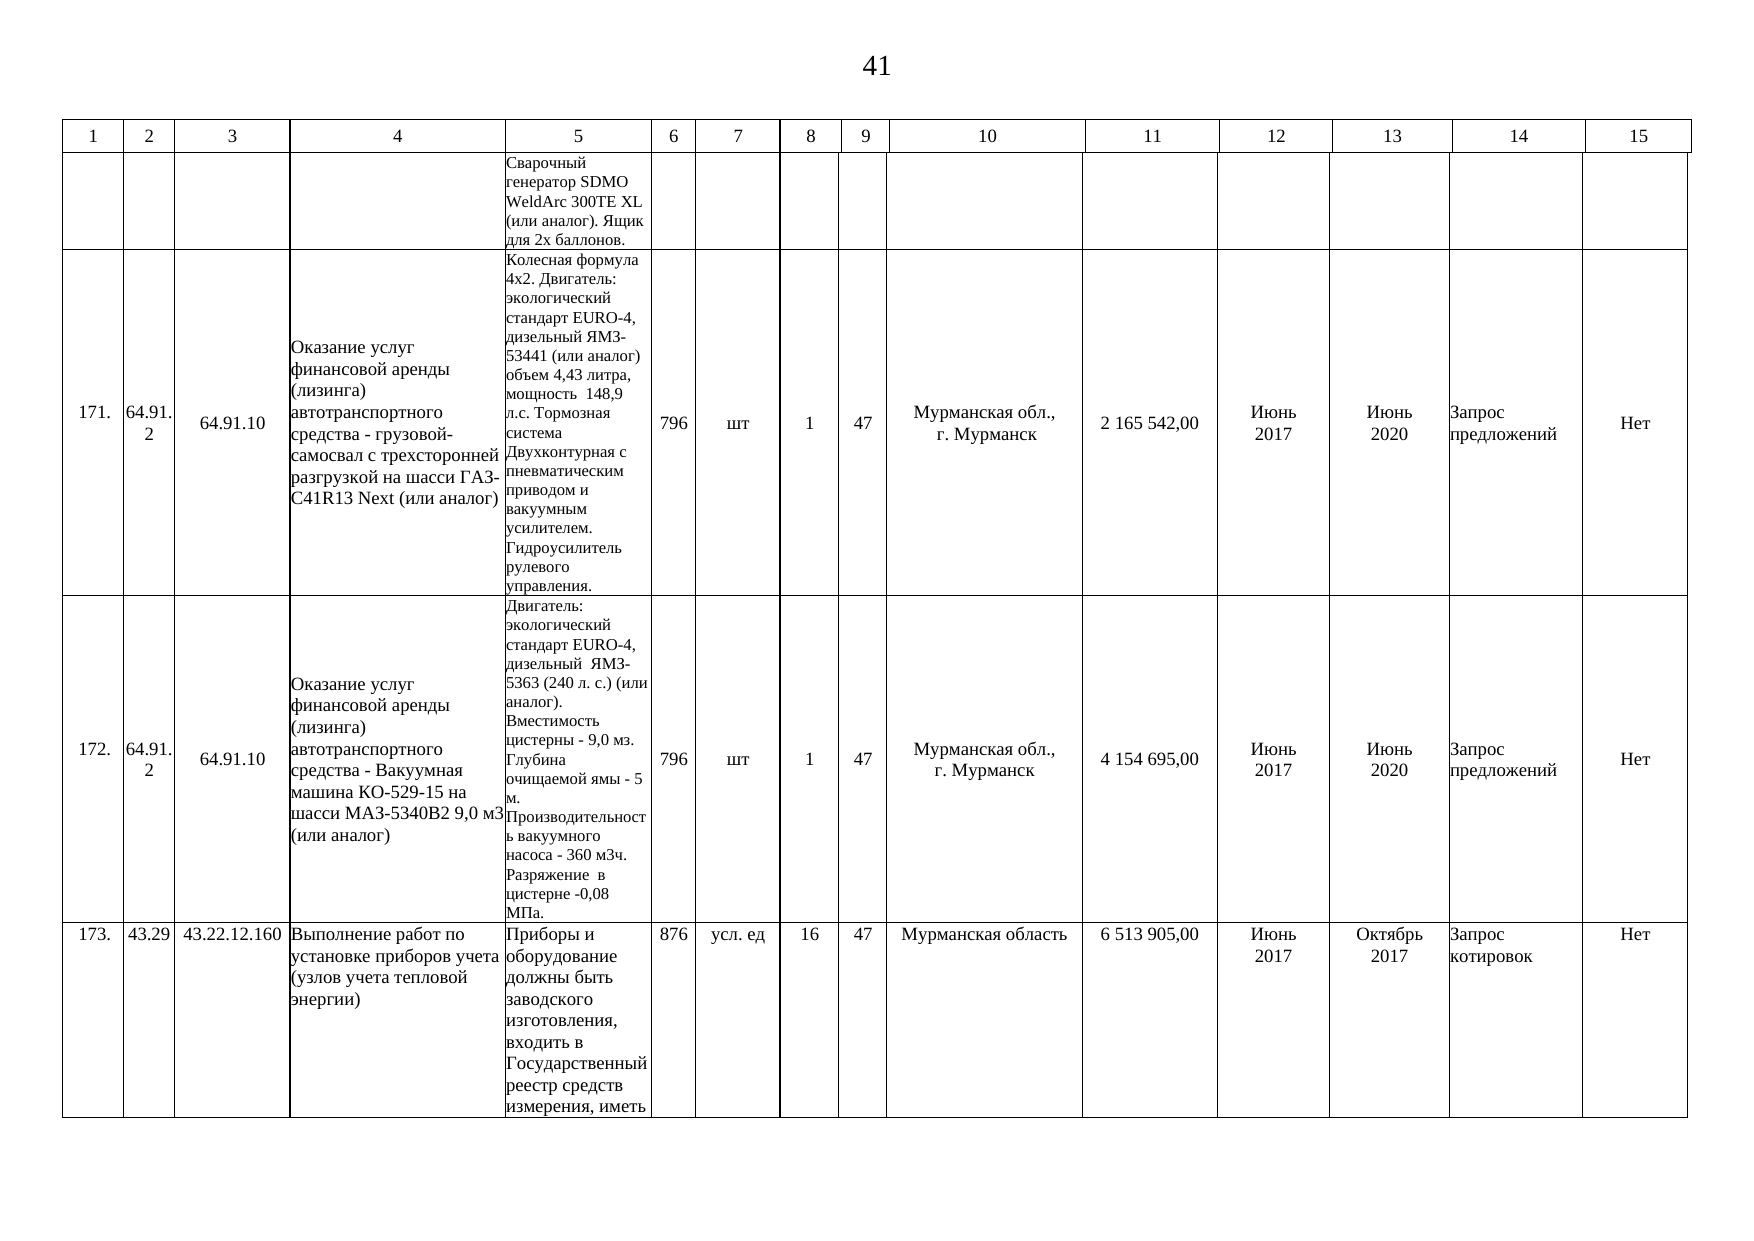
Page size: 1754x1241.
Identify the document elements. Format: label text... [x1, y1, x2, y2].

table_header 2 [124, 120, 174, 152]
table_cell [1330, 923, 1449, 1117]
table_header 11 [1086, 120, 1219, 152]
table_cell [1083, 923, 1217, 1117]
table_header 12 [1220, 120, 1332, 152]
table_header 6 [652, 120, 695, 152]
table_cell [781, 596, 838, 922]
table_header 15 [1586, 120, 1691, 152]
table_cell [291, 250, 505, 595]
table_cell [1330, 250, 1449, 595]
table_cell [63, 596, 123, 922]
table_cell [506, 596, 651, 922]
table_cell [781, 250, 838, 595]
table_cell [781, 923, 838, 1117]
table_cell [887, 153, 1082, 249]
table_header 10 [890, 120, 1085, 152]
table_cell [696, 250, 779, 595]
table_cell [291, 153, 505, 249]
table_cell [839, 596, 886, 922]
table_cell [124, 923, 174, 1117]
table_header 1 [63, 120, 123, 152]
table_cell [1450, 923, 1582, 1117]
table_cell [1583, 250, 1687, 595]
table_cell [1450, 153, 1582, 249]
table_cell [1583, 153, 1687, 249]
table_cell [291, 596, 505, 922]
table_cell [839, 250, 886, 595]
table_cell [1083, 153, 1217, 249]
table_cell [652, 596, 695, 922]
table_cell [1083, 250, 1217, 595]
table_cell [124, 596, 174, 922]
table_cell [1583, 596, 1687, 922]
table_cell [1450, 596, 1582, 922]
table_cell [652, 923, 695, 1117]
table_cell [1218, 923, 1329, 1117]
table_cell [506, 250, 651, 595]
table_header 7 [696, 120, 779, 152]
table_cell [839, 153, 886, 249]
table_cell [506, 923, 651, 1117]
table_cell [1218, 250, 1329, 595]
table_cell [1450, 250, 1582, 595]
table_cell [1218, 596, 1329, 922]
table_header 3 [175, 120, 289, 152]
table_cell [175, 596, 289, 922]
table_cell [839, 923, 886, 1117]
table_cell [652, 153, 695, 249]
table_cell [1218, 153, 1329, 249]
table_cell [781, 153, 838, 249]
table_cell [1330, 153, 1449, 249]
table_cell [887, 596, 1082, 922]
table_header 4 [291, 120, 505, 152]
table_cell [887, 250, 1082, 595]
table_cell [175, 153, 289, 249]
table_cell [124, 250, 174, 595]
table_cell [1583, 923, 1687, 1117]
table_header 14 [1453, 120, 1585, 152]
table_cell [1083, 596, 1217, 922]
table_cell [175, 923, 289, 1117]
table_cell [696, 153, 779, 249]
table_header 13 [1333, 120, 1452, 152]
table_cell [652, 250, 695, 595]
table_header 8 [781, 120, 841, 152]
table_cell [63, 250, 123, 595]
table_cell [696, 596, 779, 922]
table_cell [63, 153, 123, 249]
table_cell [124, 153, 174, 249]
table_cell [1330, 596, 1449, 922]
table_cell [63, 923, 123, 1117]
table_header 9 [842, 120, 889, 152]
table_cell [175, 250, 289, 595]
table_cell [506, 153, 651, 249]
table_header 5 [506, 120, 651, 152]
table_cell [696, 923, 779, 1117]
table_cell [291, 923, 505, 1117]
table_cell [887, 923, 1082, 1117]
